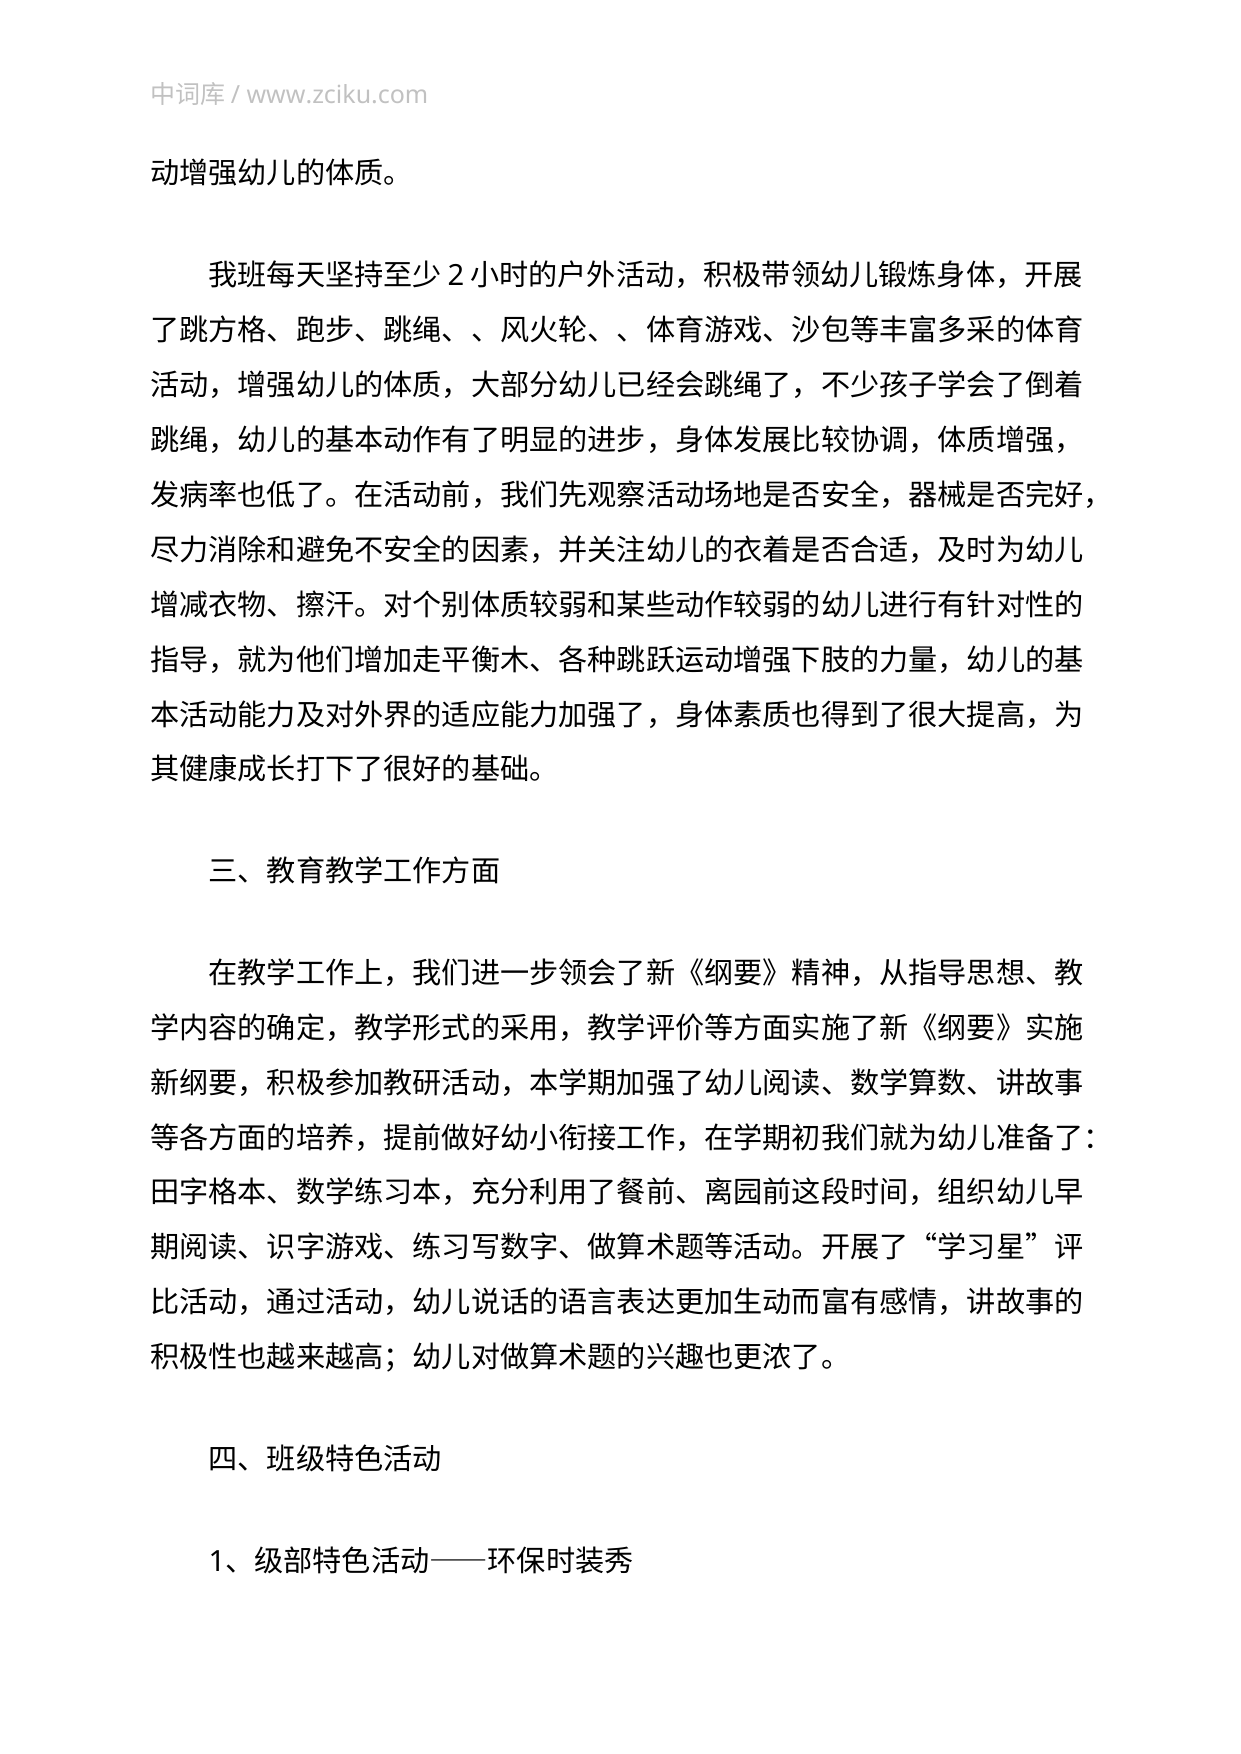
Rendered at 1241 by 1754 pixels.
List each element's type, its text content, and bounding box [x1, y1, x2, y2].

text 在教学工作上，我们进一步领会了新《纲要》精神，从指导思想、教学内容的确定，教学形式的采用，教学评价等方面实施了新《纲要》实施新纲要，积极参加教研活动，本学期加强了幼儿阅读、数学算数、讲故事等各方面的培养，提前做好幼小衔接工作，在学期初我们就为幼儿准备了：田字格本、数学练习本，充分利用了餐前、离园前这段时间，组织幼儿早期阅读、识字游戏、练习写数字、做算术题等活动。开展了“学习星”评比活动，通过活动，幼儿说话的语言表达更加生动而富有感情，讲故事的积极性也越来越高；幼儿对做算术题的兴趣也更浓了。 [150, 949, 1090, 1376]
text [150, 150, 1090, 192]
text 1、级部特色活动——环保时装秀 [150, 1537, 1090, 1580]
text 三、教育教学工作方面 [150, 848, 1090, 890]
text 我班每天坚持至少2小时的户外活动，积极带领幼儿锻炼身体，开展了跳方格、跑步、跳绳、、风火轮、、体育游戏、沙包等丰富多采的体育活动，增强幼儿的体质，大部分幼儿已经会跳绳了，不少孩子学会了倒着跳绳，幼儿的基本动作有了明显的进步，身体发展比较协调，体质增强，发病率也低了。在活动前，我们先观察活动场地是否安全，器械是否完好，尽力消除和避免不安全的因素，并关注幼儿的衣着是否合适，及时为幼儿增减衣物、擦汗。对个别体质较弱和某些动作较弱的幼儿进行有针对性的指导，就为他们增加走平衡木、各种跳跃运动增强下肢的力量，幼儿的基本活动能力及对外界的适应能力加强了，身体素质也得到了很大提高，为其健康成长打下了很好的基础。 [150, 252, 1090, 788]
text 四、班级特色活动 [150, 1436, 1090, 1478]
